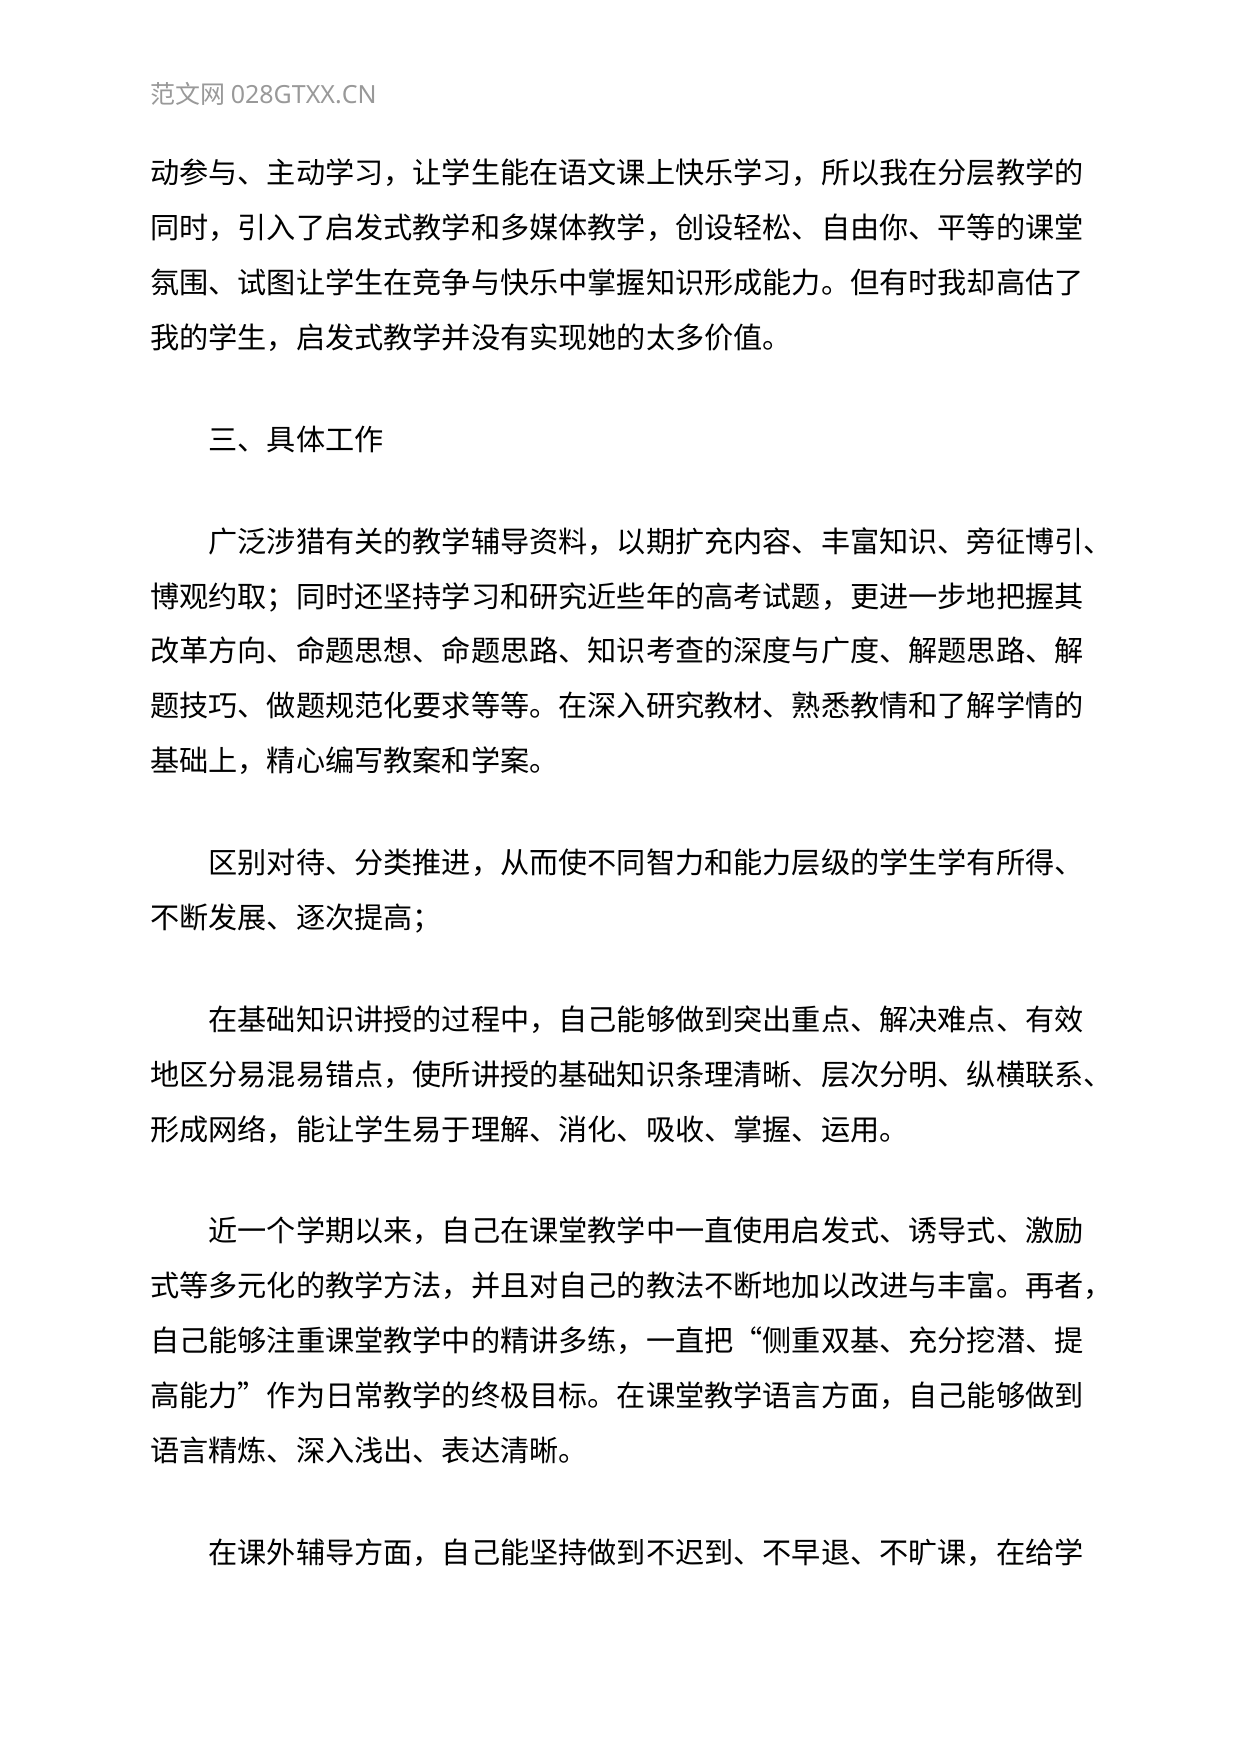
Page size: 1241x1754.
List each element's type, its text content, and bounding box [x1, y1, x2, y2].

text 三、具体工作 [150, 416, 1090, 459]
text 近一个学期以来，自己在课堂教学中一直使用启发式、诱导式、激励式等多元化的教学方法，并且对自己的教法不断地加以改进与丰富。再者，自己能够注重课堂教学中的精讲多练，一直把“侧重双基、充分挖潜、提高能力”作为日常教学的终极目标。在课堂教学语言方面，自己能够做到语言精炼、深入浅出、表达清晰。 [150, 1208, 1090, 1470]
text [150, 1529, 1090, 1571]
text 区别对待、分类推进，从而使不同智力和能力层级的学生学有所得、不断发展、逐次提高； [150, 839, 1090, 937]
text 在基础知识讲授的过程中，自己能够做到突出重点、解决难点、有效地区分易混易错点，使所讲授的基础知识条理清晰、层次分明、纵横联系、形成网络，能让学生易于理解、消化、吸收、掌握、运用。 [150, 996, 1090, 1148]
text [150, 150, 1090, 357]
text 广泛涉猎有关的教学辅导资料，以期扩充内容、丰富知识、旁征博引、博观约取；同时还坚持学习和研究近些年的高考试题，更进一步地把握其改革方向、命题思想、命题思路、知识考查的深度与广度、解题思路、解题技巧、做题规范化要求等等。在深入研究教材、熟悉教情和了解学情的基础上，精心编写教案和学案。 [150, 518, 1090, 780]
